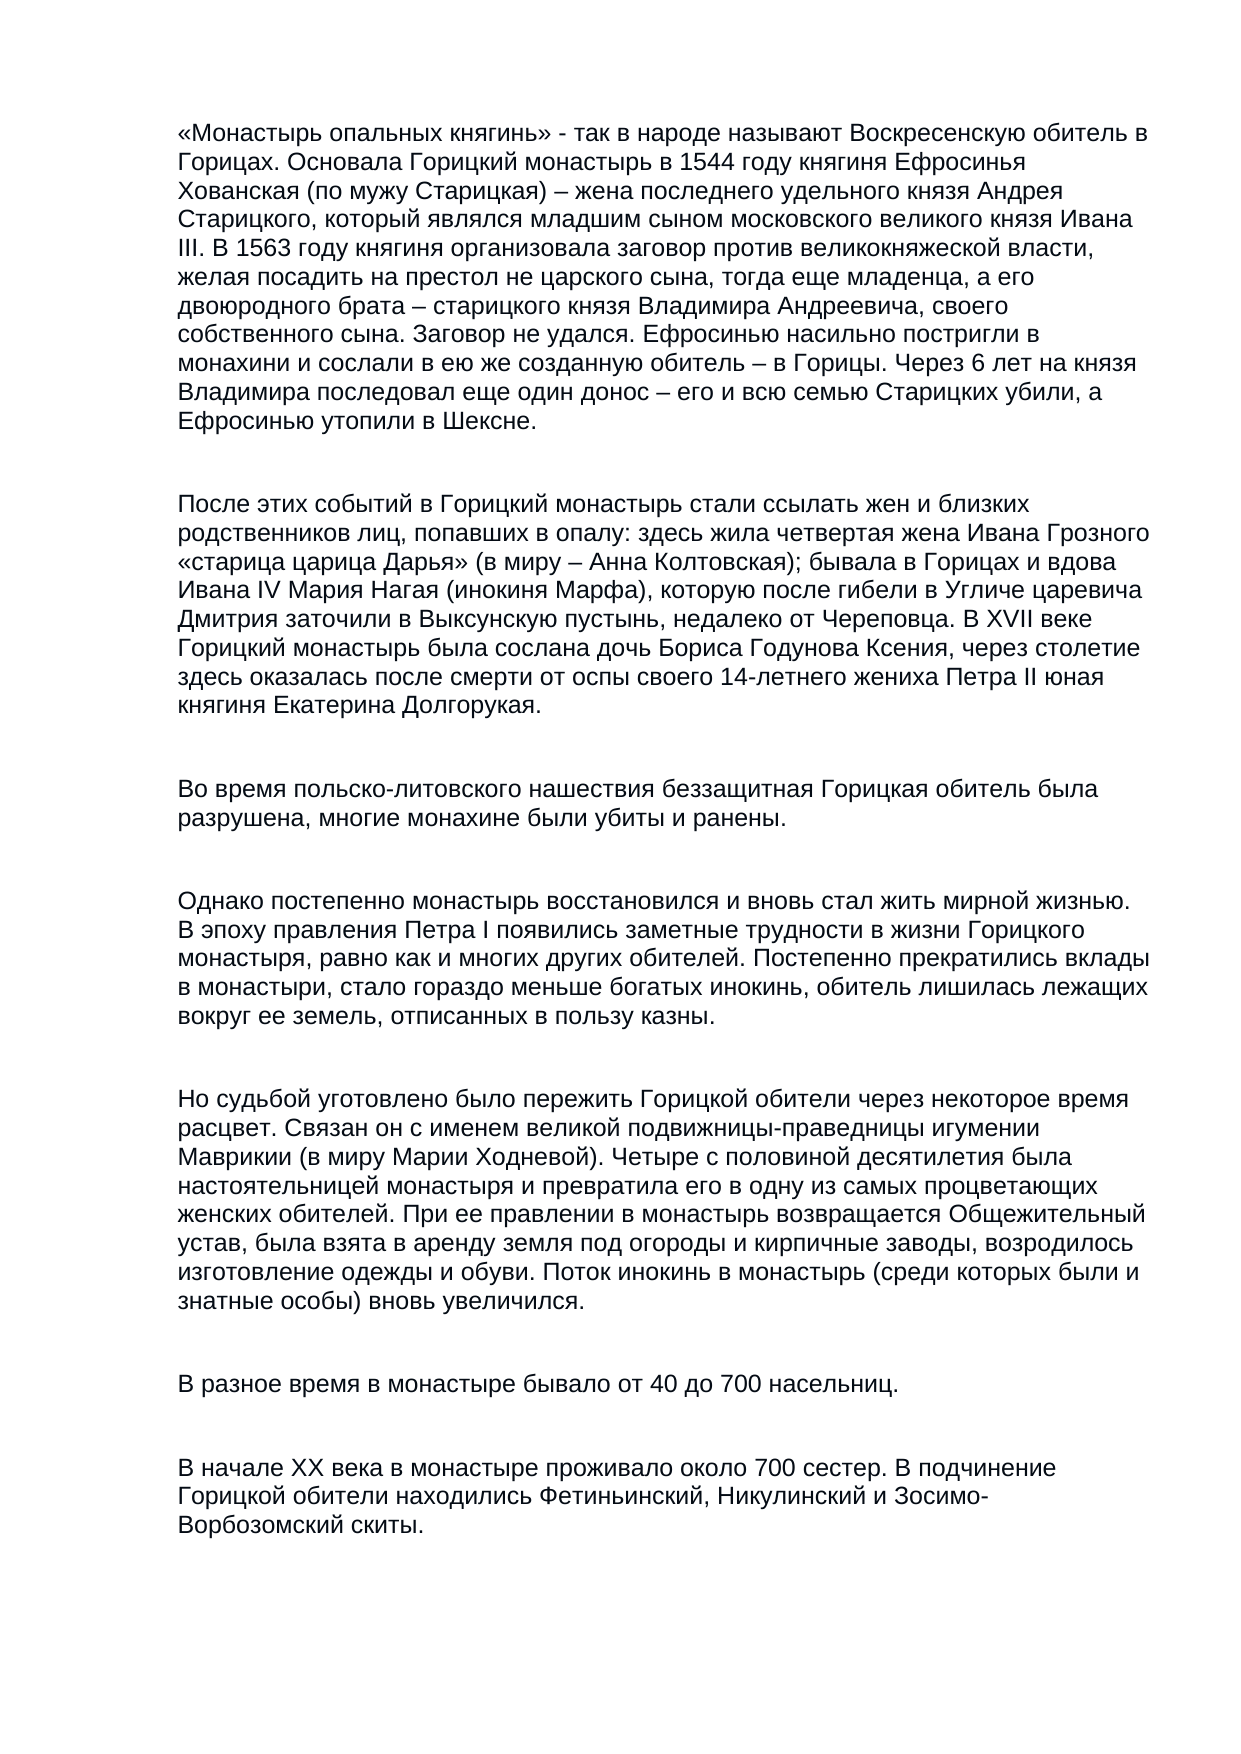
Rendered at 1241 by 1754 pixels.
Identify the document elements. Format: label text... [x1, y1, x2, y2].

text «Монастырь опальных княгинь» - так в народе называют Воскресенскую обитель в Горицах. Основала Горицкий монастырь в 1544 году княгиня Ефросинья Хованская (по мужу Старицкая) – жена последнего удельного князя Андрея Старицкого, который являлся младшим сыном московского великого князя Ивана III. В 1563 году княгиня организовала заговор против великокняжеской власти, желая посадить на престол не царского сына, тогда еще младенца, а его двоюродного брата – старицкого князя Владимира Андреевича, своего собственного сына. Заговор не удался. Ефросинью насильно постригли в монахини и сослали в ею же созданную обитель – в Горицы. Через 6 лет на князя Владимира последовал еще один донос – его и всю семью Старицких убили, а Ефросинью утопили в Шексне. [177, 118, 1152, 434]
text После этих событий в Горицкий монастырь стали ссылать жен и близких родственников лиц, попавших в опалу: здесь жила четвертая жена Ивана Грозного «старица царица Дарья» (в миру – Анна Колтовская); бывала в Горицах и вдова Ивана IV Мария Нагая (инокиня Марфа), которую после гибели в Угличе царевича Дмитрия заточили в Выксунскую пустынь, недалеко от Череповца. В XVII веке Горицкий монастырь была сослана дочь Бориса Годунова Ксения, через столетие здесь оказалась после смерти от оспы своего 14-летнего жениха Петра II юная княгиня Екатерина Долгорукая. [177, 489, 1152, 719]
text В начале ХХ века в монастыре проживало около 700 сестер. В подчинение Горицкой обители находились Фетиньинский, Никулинский и Зосимо-Ворбозомский скиты. [177, 1452, 1152, 1539]
text Но судьбой уготовлено было пережить Горицкой обители через некоторое время расцвет. Связан он с именем великой подвижницы-праведницы игумении Маврикии (в миру Марии Ходневой). Четыре с половиной десятилетия была настоятельницей монастыря и превратила его в одну из самых процветающих женских обителей. При ее правлении в монастырь возвращается Общежительный устав, была взята в аренду земля под огороды и кирпичные заводы, возродилось изготовление одежды и обуви. Поток инокинь в монастырь (среди которых были и знатные особы) вновь увеличился. [177, 1084, 1152, 1314]
text В разное время в монастыре бывало от 40 до 700 насельниц. [177, 1369, 1152, 1398]
text Во время польско-литовского нашествия беззащитная Горицкая обитель была разрушена, многие монахине были убиты и ранены. [177, 774, 1152, 831]
text Однако постепенно монастырь восстановился и вновь стал жить мирной жизнью. В эпоху правления Петра I появились заметные трудности в жизни Горицкого монастыря, равно как и многих других обителей. Постепенно прекратились вклады в монастыри, стало гораздо меньше богатых инокинь, обитель лишилась лежащих вокруг ее земель, отписанных в пользу казны. [177, 886, 1152, 1030]
